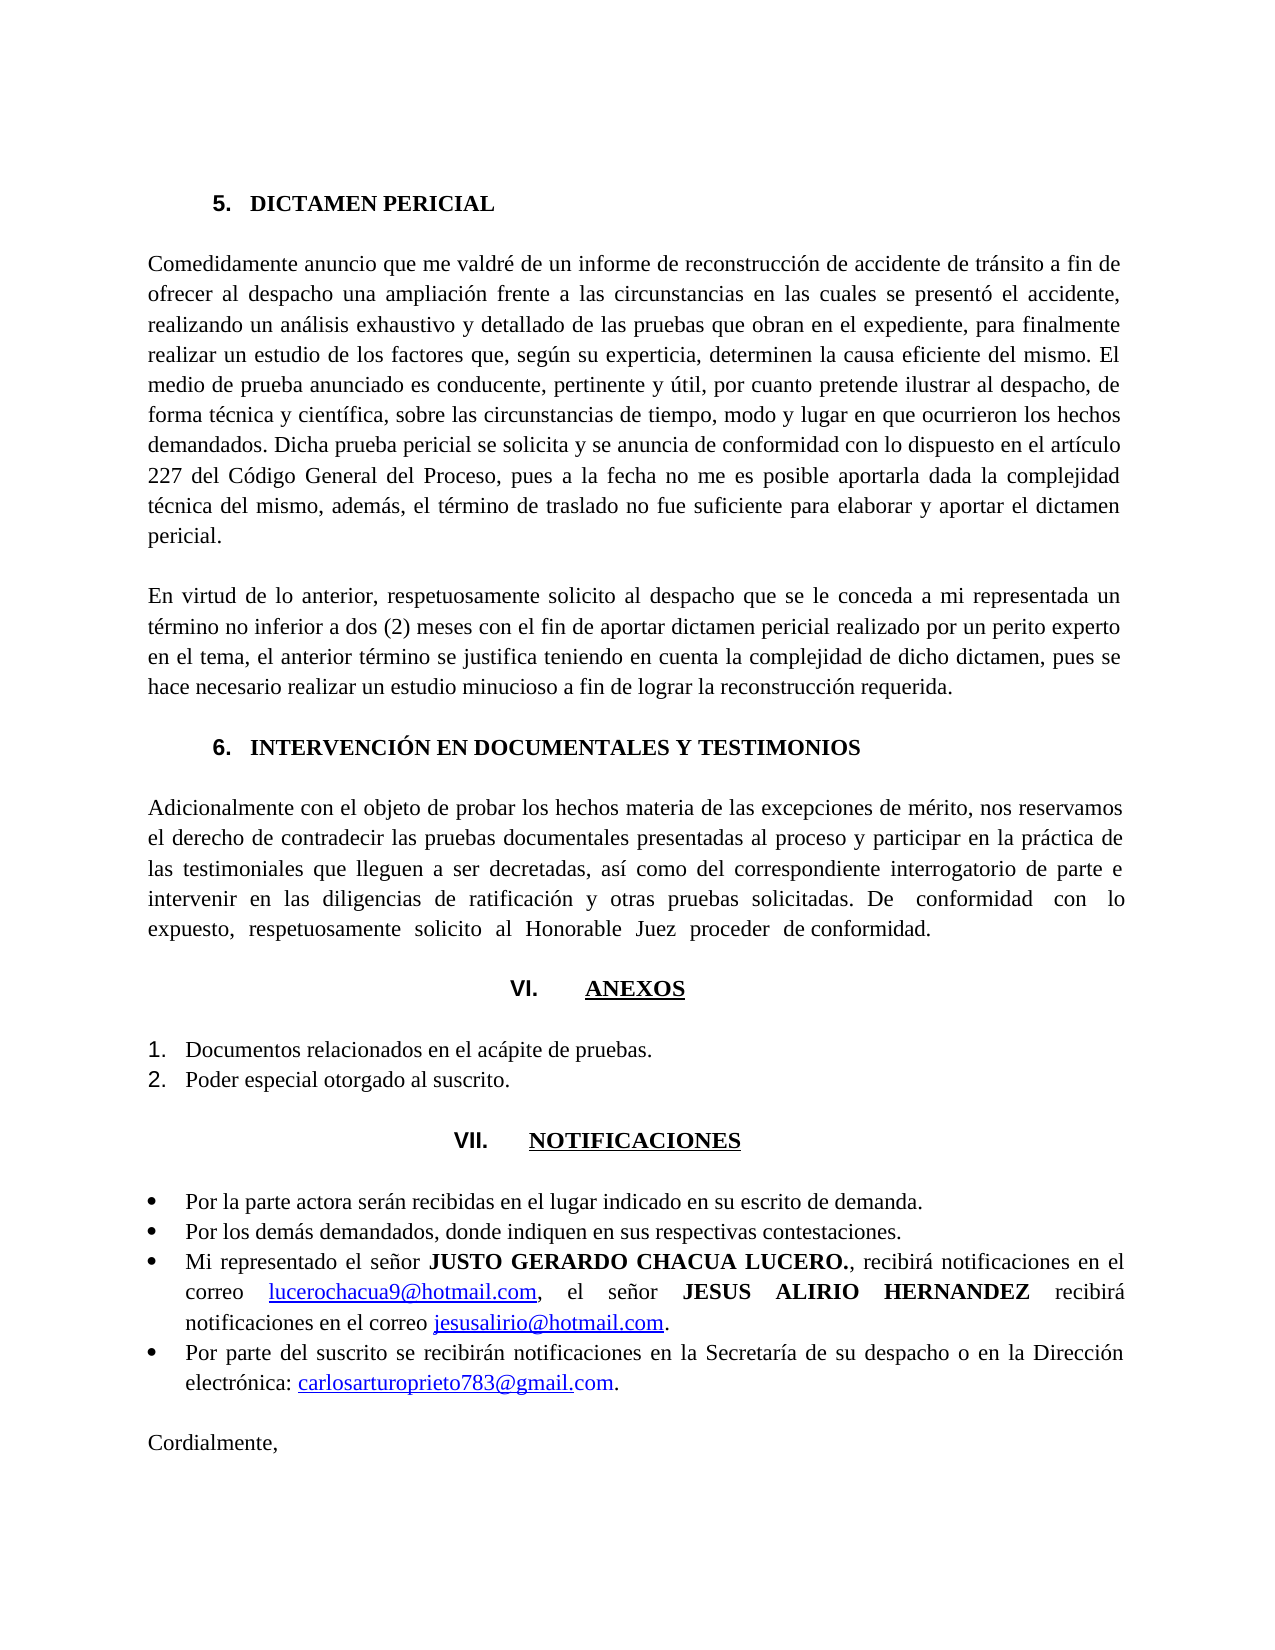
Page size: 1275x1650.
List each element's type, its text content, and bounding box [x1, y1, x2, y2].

subtitle ANEXOS [73, 975, 1122, 1002]
text Comedidamente anuncio que me valdré de un informe de reconstrucción de accidente de tránsito a fin de ofrecer al despacho una ampliación frente a las circunstancias en las cuales se presentó el accidente, realizando un análisis exhaustivo y detallado de las pruebas que obran en el expediente, para finalmente realizar un estudio de los factores que, según su experticia, determinen la causa eficiente del mismo. El medio de prueba anunciado es conducente, pertinente y útil, por cuanto pretende ilustrar al despacho, de forma técnica y científica, sobre las circunstancias de tiempo, modo y lugar en que ocurrieron los hechos demandados. Dicha prueba pericial se solicita y se anuncia de conformidad con lo dispuesto en el artículo 227 del Código General del Proceso, pues a la fecha no me es posible aportarla dada la complejidad técnica del mismo, además, el término de traslado no fue suficiente para elaborar y aportar el dictamen pericial. [148, 250, 1122, 548]
text Adicionalmente con el objeto de probar los hechos materia de las excepciones de mérito, nos reservamos el derecho de contradecir las pruebas documentales presentadas al proceso y participar en la práctica de las testimoniales que lleguen a ser decretadas, así como del correspondiente interrogatorio de parte e intervenir en las diligencias de ratificación y otras pruebas solicitadas. De conformidad con lo expuesto, respetuosamente solicito al Honorable Juez proceder de conformidad. [148, 794, 1125, 941]
subtitle DICTAMEN PERICIAL [212, 189, 1122, 216]
list Mi representado el señor JUSTO GERARDO CHACUA LUCERO., recibirá notificaciones en el correo lucerochacua9@hotmail.com, el señor JESUS ALIRIO HERNANDEZ recibirá notificaciones en el correo jesusalirio@hotmail.com. [148, 1248, 1125, 1335]
list Documentos relacionados en el acápite de pruebas. [148, 1036, 1122, 1062]
list Por parte del suscrito se recibirán notificaciones en la Secretaría de su despacho o en la Dirección electrónica: carlosarturoprieto783@gmail.com. [148, 1339, 1125, 1395]
text Cordialmente, [148, 1429, 1122, 1456]
subtitle NOTIFICACIONES [73, 1127, 1122, 1153]
text En virtud de lo anterior, respetuosamente solicito al despacho que se le conceda a mi representada un término no inferior a dos (2) meses con el fin de aportar dictamen pericial realizado por un perito experto en el tema, el anterior término se justifica teniendo en cuenta la complejidad de dicho dictamen, pues se hace necesario realizar un estudio minucioso a fin de lograr la reconstrucción requerida. [148, 582, 1122, 699]
list Poder especial otorgado al suscrito. [148, 1066, 1122, 1093]
list Por la parte actora serán recibidas en el lugar indicado en su escrito de demanda. [148, 1188, 1125, 1214]
list Por los demás demandados, donde indiquen en sus respectivas contestaciones. [148, 1218, 1125, 1244]
list INTERVENCIÓN EN DOCUMENTALES Y TESTIMONIOS [212, 733, 1125, 760]
